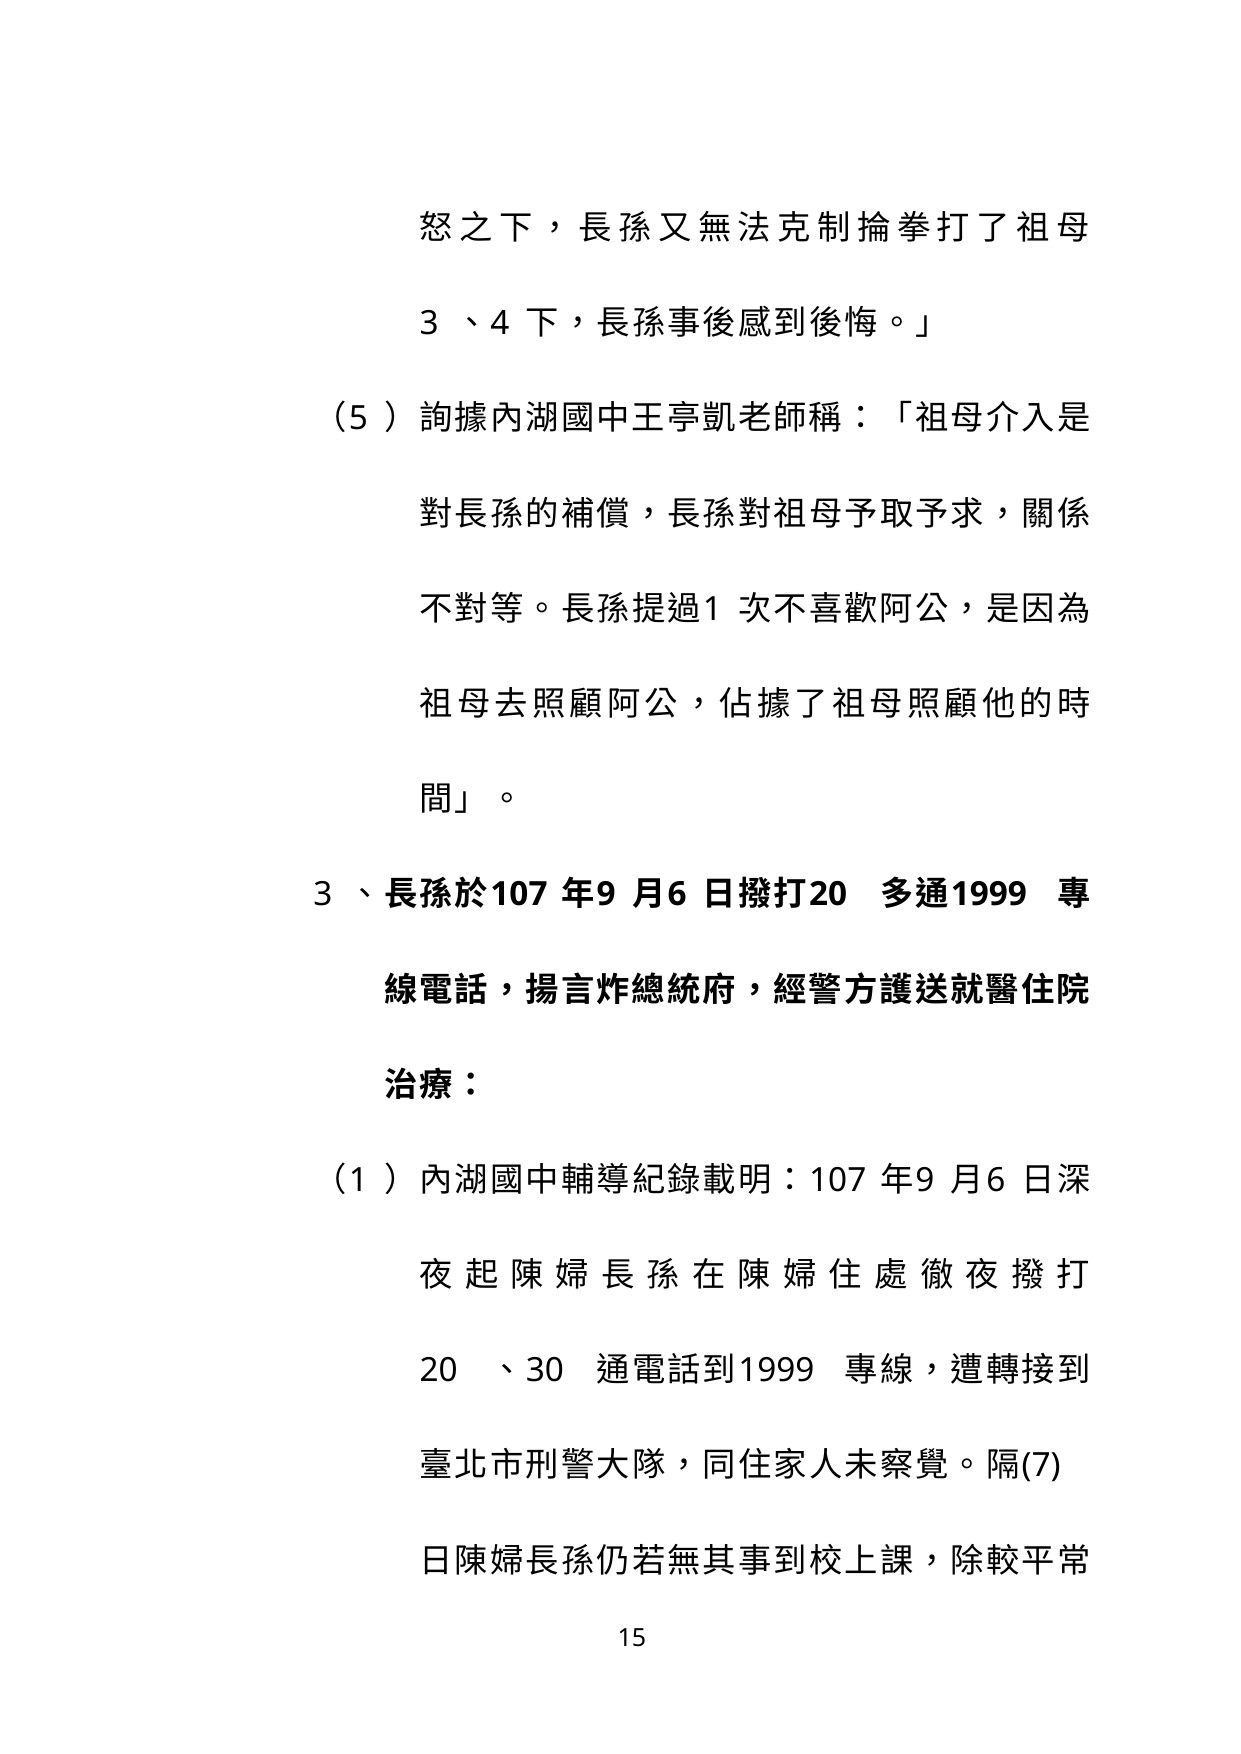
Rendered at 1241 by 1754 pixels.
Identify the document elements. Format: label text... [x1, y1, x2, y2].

subtitle 內湖國中輔導紀錄載明：107年9月6日深夜起陳婦長孫在陳婦住處徹夜撥打20、30通電話到1999專線，遭轉接到臺北市刑警大隊，同住家人未察覺。隔(7)日陳婦長孫仍若無其事到校上課，除較平常安靜、無精打采外，無其他異狀。 [296, 1129, 1092, 1605]
subtitle 長孫於107年9月6日撥打20多通1999專線電話，揚言炸總統府，經警方護送就醫住院治療： [296, 844, 1092, 1129]
subtitle 詢據內湖國中王亭凱老師稱：「祖母介入是對長孫的補償，長孫對祖母予取予求，關係不對等。長孫提過1次不喜歡阿公，是因為祖母去照顧阿公，佔據了祖母照顧他的時間」。 [296, 368, 1092, 844]
